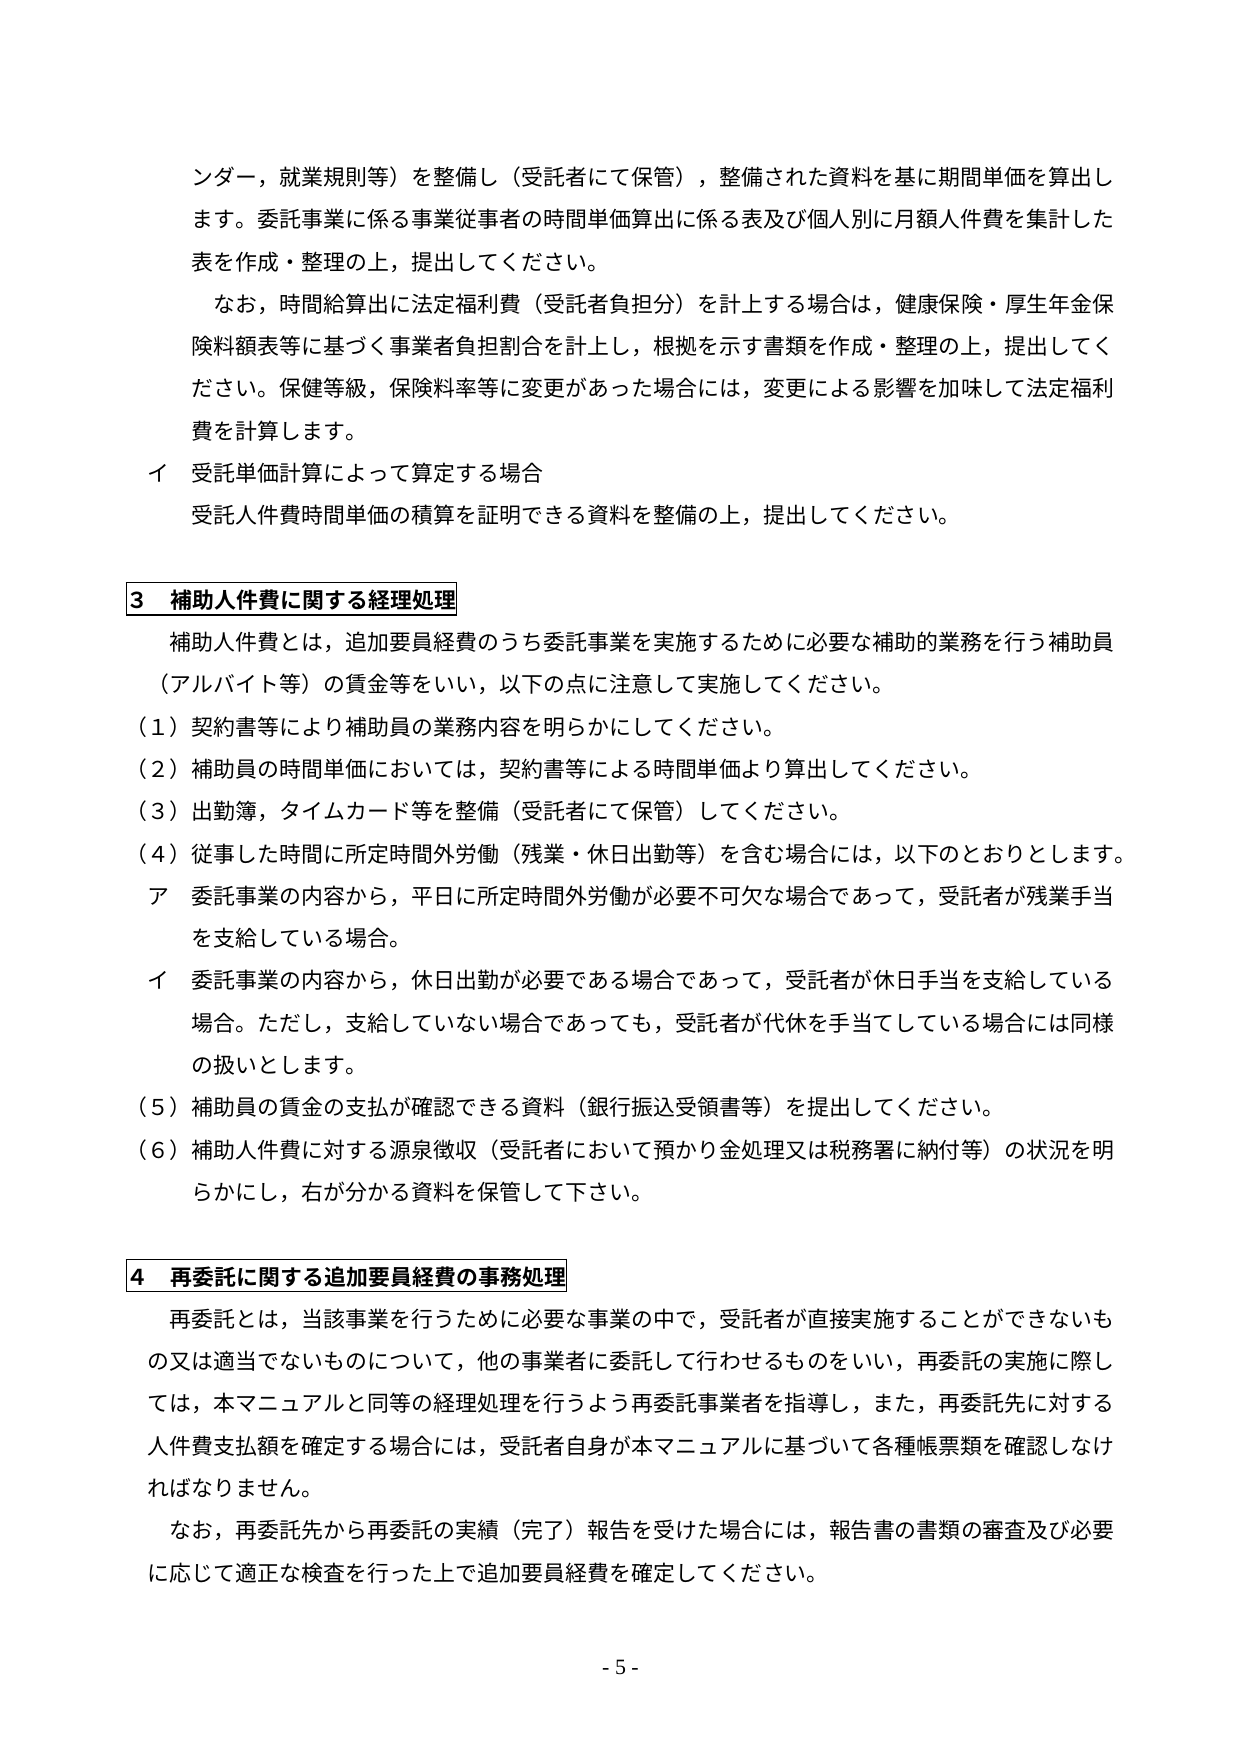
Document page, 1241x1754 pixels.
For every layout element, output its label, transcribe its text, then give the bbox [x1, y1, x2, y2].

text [126, 154, 1114, 281]
text なお，再委託先から再委託の実績（完了）報告を受けた場合には，報告書の書類の審査及び必要に応じて適正な検査を行った上で追加要員経費を確定してください。 [140, 1508, 1114, 1592]
text 補助人件費とは，追加要員経費のうち委託事業を実施するために必要な補助的業務を行う補助員（アルバイト等）の賃金等をいい，以下の点に注意して実施してください。 [126, 620, 1114, 704]
text イ 委託事業の内容から，休日出勤が必要である場合であって，受託者が休日手当を支給している場合。ただし，支給していない場合であっても，受託者が代休を手当てしている場合には同様の扱いとします。 [126, 958, 1114, 1085]
text 再委託とは，当該事業を行うために必要な事業の中で，受託者が直接実施することができないもの又は適当でないものについて，他の事業者に委託して行わせるものをいい，再委託の実施に際しては，本マニュアルと同等の経理処理を行うよう再委託事業者を指導し，また，再委託先に対する人件費支払額を確定する場合には，受託者自身が本マニュアルに基づいて各種帳票類を確認しなければなりません。 [140, 1296, 1114, 1508]
text （５）補助員の賃金の支払が確認できる資料（銀行振込受領書等）を提出してください。 [126, 1085, 1114, 1127]
text ４ 再委託に関する追加要員経費の事務処理 [126, 1254, 1114, 1296]
text （１）契約書等により補助員の業務内容を明らかにしてください。 [126, 704, 1114, 747]
text （３）出勤簿，タイムカード等を整備（受託者にて保管）してください。 [126, 789, 1114, 831]
text イ 受託単価計算によって算定する場合 [126, 451, 1114, 493]
text （４）従事した時間に所定時間外労働（残業・休日出勤等）を含む場合には，以下のとおりとします。 [126, 831, 1114, 873]
text （６）補助人件費に対する源泉徴収（受託者において預かり金処理又は税務署に納付等）の状況を明らかにし，右が分かる資料を保管して下さい。 [126, 1127, 1114, 1212]
text （２）補助員の時間単価においては，契約書等による時間単価より算出してください。 [126, 747, 1114, 789]
text 受託人件費時間単価の積算を証明できる資料を整備の上，提出してください。 [126, 493, 1114, 535]
text なお，時間給算出に法定福利費（受託者負担分）を計上する場合は，健康保険・厚生年金保険料額表等に基づく事業者負担割合を計上し，根拠を示す書類を作成・整理の上，提出してください。保健等級，保険料率等に変更があった場合には，変更による影響を加味して法定福利費を計算します。 [170, 281, 1114, 451]
text ３ 補助人件費に関する経理処理 [126, 577, 1114, 620]
text ア 委託事業の内容から，平日に所定時間外労働が必要不可欠な場合であって，受託者が残業手当を支給している場合。 [126, 873, 1114, 958]
